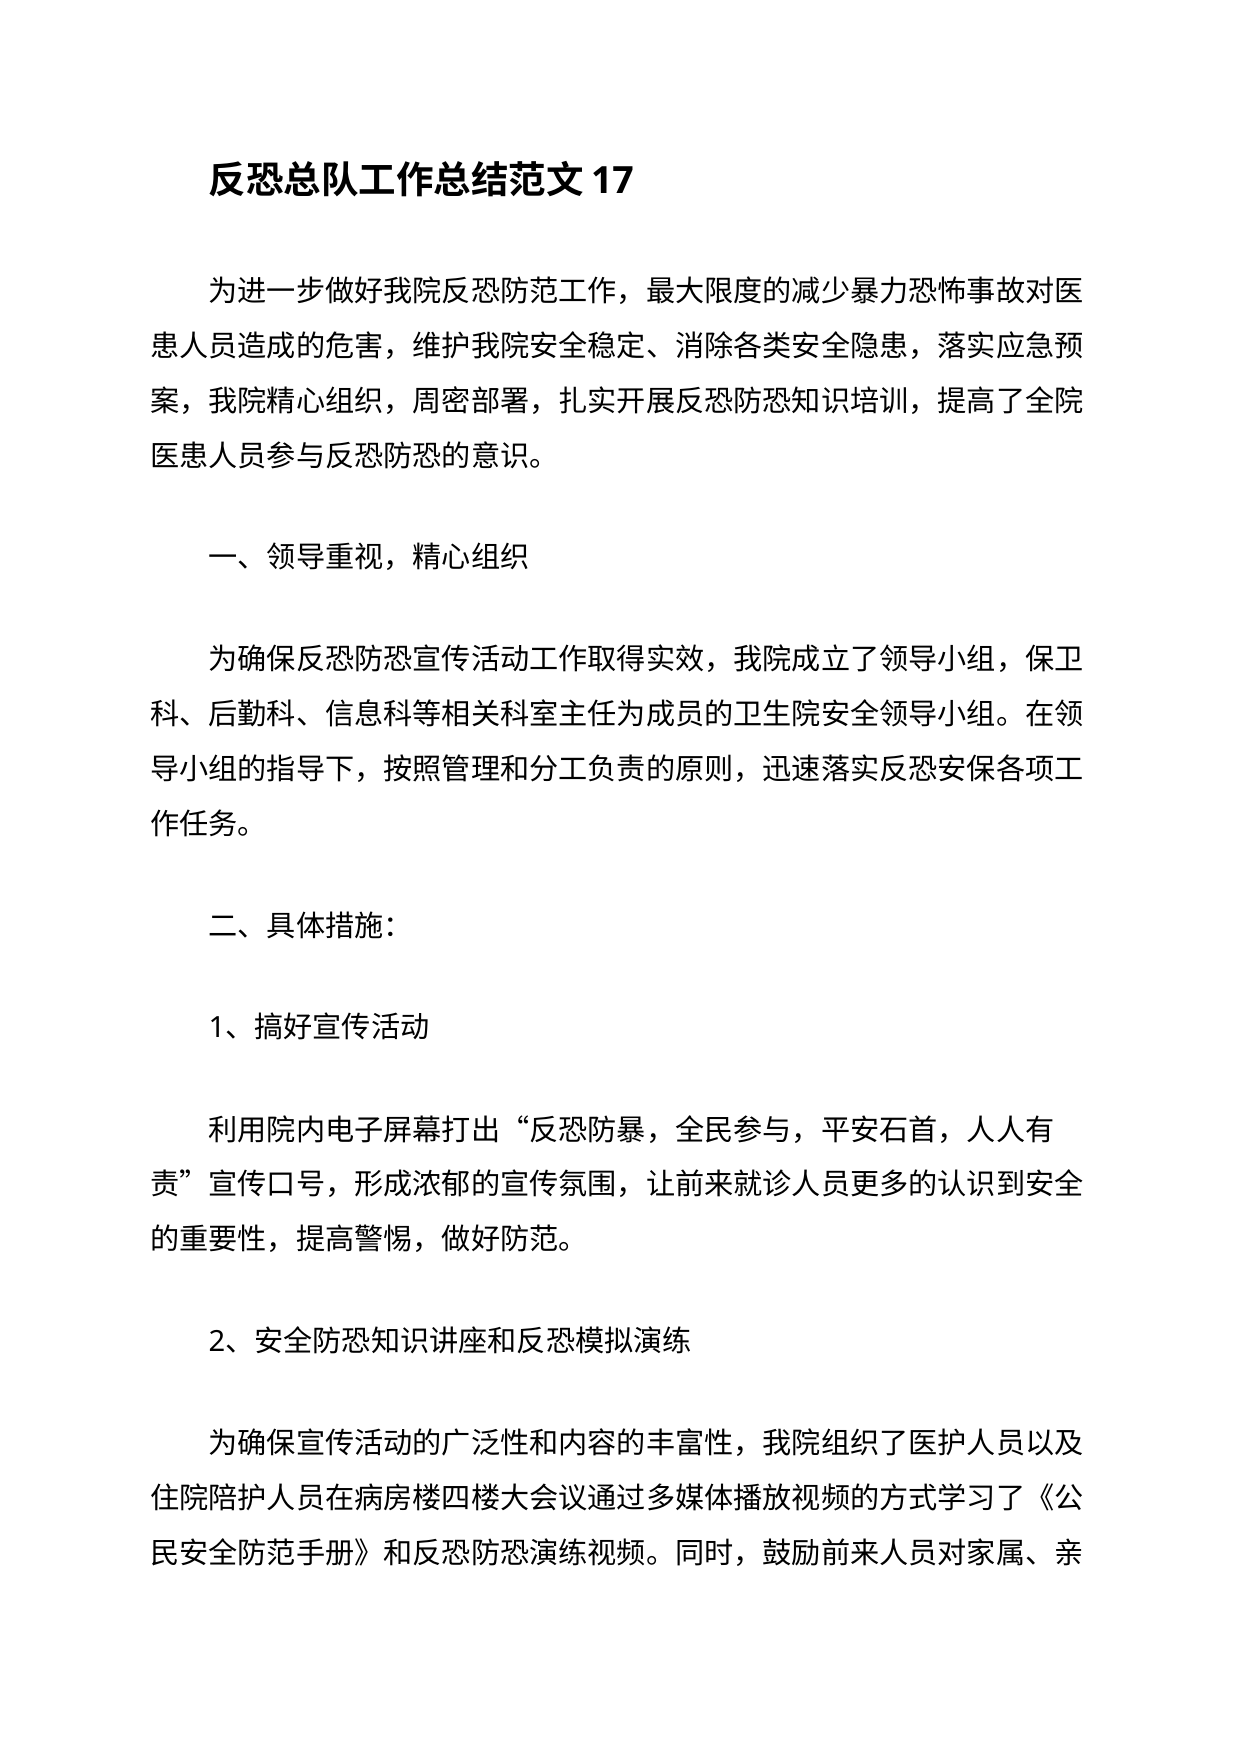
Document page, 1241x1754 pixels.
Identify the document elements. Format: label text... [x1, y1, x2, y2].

text 1、搞好宣传活动 [150, 1004, 1090, 1046]
text 利用院内电子屏幕打出“反恐防暴，全民参与，平安石首，人人有责”宣传口号，形成浓郁的宣传氛围，让前来就诊人员更多的认识到安全的重要性，提高警惕，做好防范。 [150, 1106, 1090, 1258]
text 二、具体措施： [150, 902, 1090, 944]
text 为进一步做好我院反恐防范工作，最大限度的减少暴力恐怖事故对医患人员造成的危害，维护我院安全稳定、消除各类安全隐患，落实应急预案，我院精心组织，周密部署，扎实开展反恐防恐知识培训，提高了全院医患人员参与反恐防恐的意识。 [150, 268, 1090, 474]
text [150, 1419, 1090, 1572]
text 2、安全防恐知识讲座和反恐模拟演练 [150, 1318, 1090, 1360]
text 为确保反恐防恐宣传活动工作取得实效，我院成立了领导小组，保卫科、后勤科、信息科等相关科室主任为成员的卫生院安全领导小组。在领导小组的指导下，按照管理和分工负责的原则，迅速落实反恐安保各项工作任务。 [150, 636, 1090, 843]
text 反恐总队工作总结范文17 [150, 150, 1090, 204]
text 一、领导重视，精心组织 [150, 534, 1090, 576]
